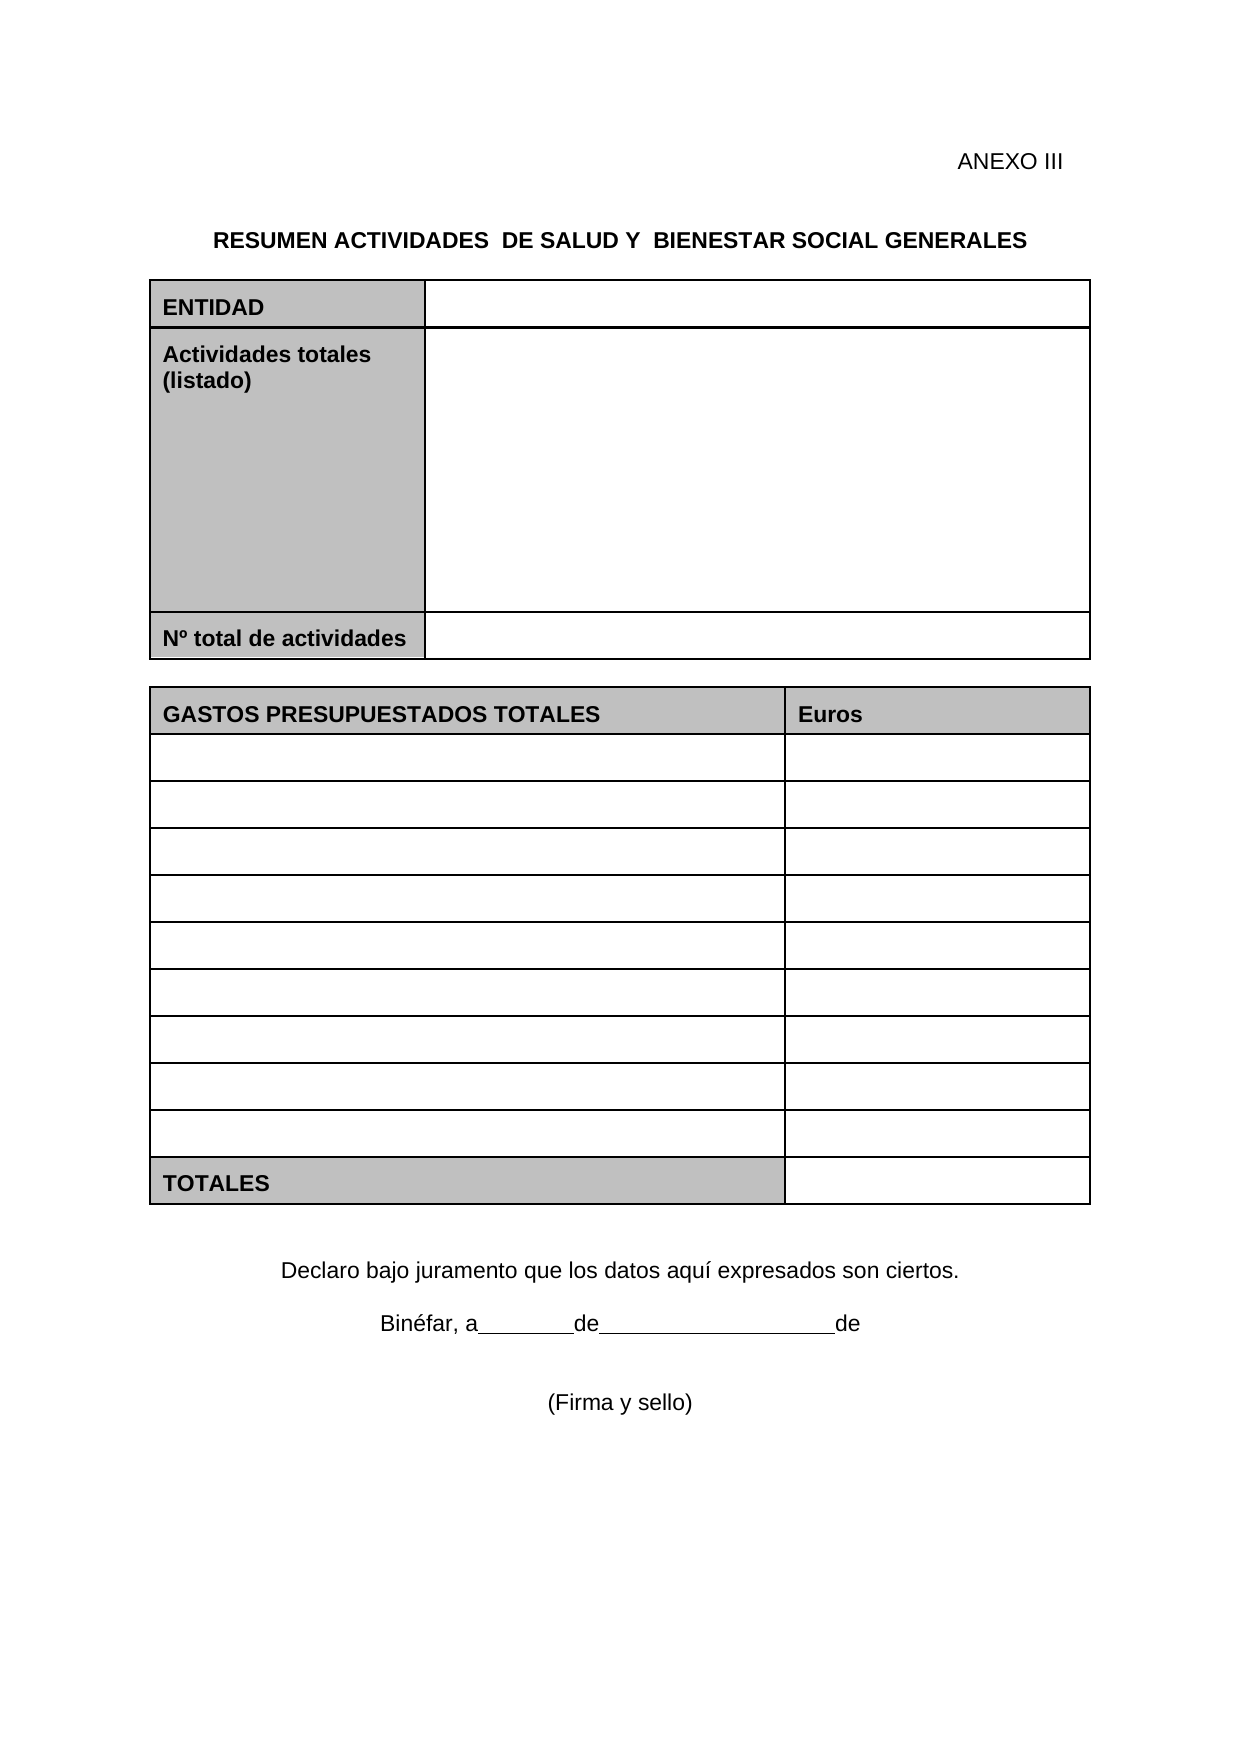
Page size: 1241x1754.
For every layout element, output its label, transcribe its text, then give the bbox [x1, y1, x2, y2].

table_cell [786, 970, 1089, 1015]
table_cell Nº total de actividades [151, 613, 424, 657]
table_cell [426, 329, 1089, 611]
table_cell [151, 735, 784, 780]
table_cell [151, 876, 784, 921]
table_header Euros [786, 688, 1089, 733]
table_cell [151, 1111, 784, 1156]
table_cell [786, 735, 1089, 780]
text (Firma y sello) [177, 1389, 1063, 1416]
table_cell [151, 1064, 784, 1109]
table_cell [786, 876, 1089, 921]
table_cell [151, 829, 784, 874]
table_cell [151, 923, 784, 968]
text Declaro bajo juramento que los datos aquí expresados son ciertos. [177, 1257, 1063, 1284]
table_header [426, 281, 1089, 326]
table_cell [786, 923, 1089, 968]
table_header ENTIDAD [151, 281, 424, 326]
table_cell [786, 829, 1089, 874]
table_cell [151, 782, 784, 827]
table_cell TOTALES [151, 1158, 784, 1203]
table_cell [786, 1111, 1089, 1156]
text RESUMEN ACTIVIDADES DE SALUD Y BIENESTAR SOCIAL GENERALES [177, 227, 1063, 253]
table_cell [786, 1017, 1089, 1062]
table_cell [786, 782, 1089, 827]
table_cell Actividades totales (listado) [151, 329, 424, 611]
table_cell [786, 1064, 1089, 1109]
table_cell [786, 1158, 1089, 1203]
text Binéfar, a de de [177, 1310, 1063, 1337]
text ANEXO III [177, 148, 1063, 174]
table_cell [426, 613, 1089, 657]
table_cell [151, 1017, 784, 1062]
table_header GASTOS PRESUPUESTADOS TOTALES [151, 688, 784, 733]
table_cell [151, 970, 784, 1015]
